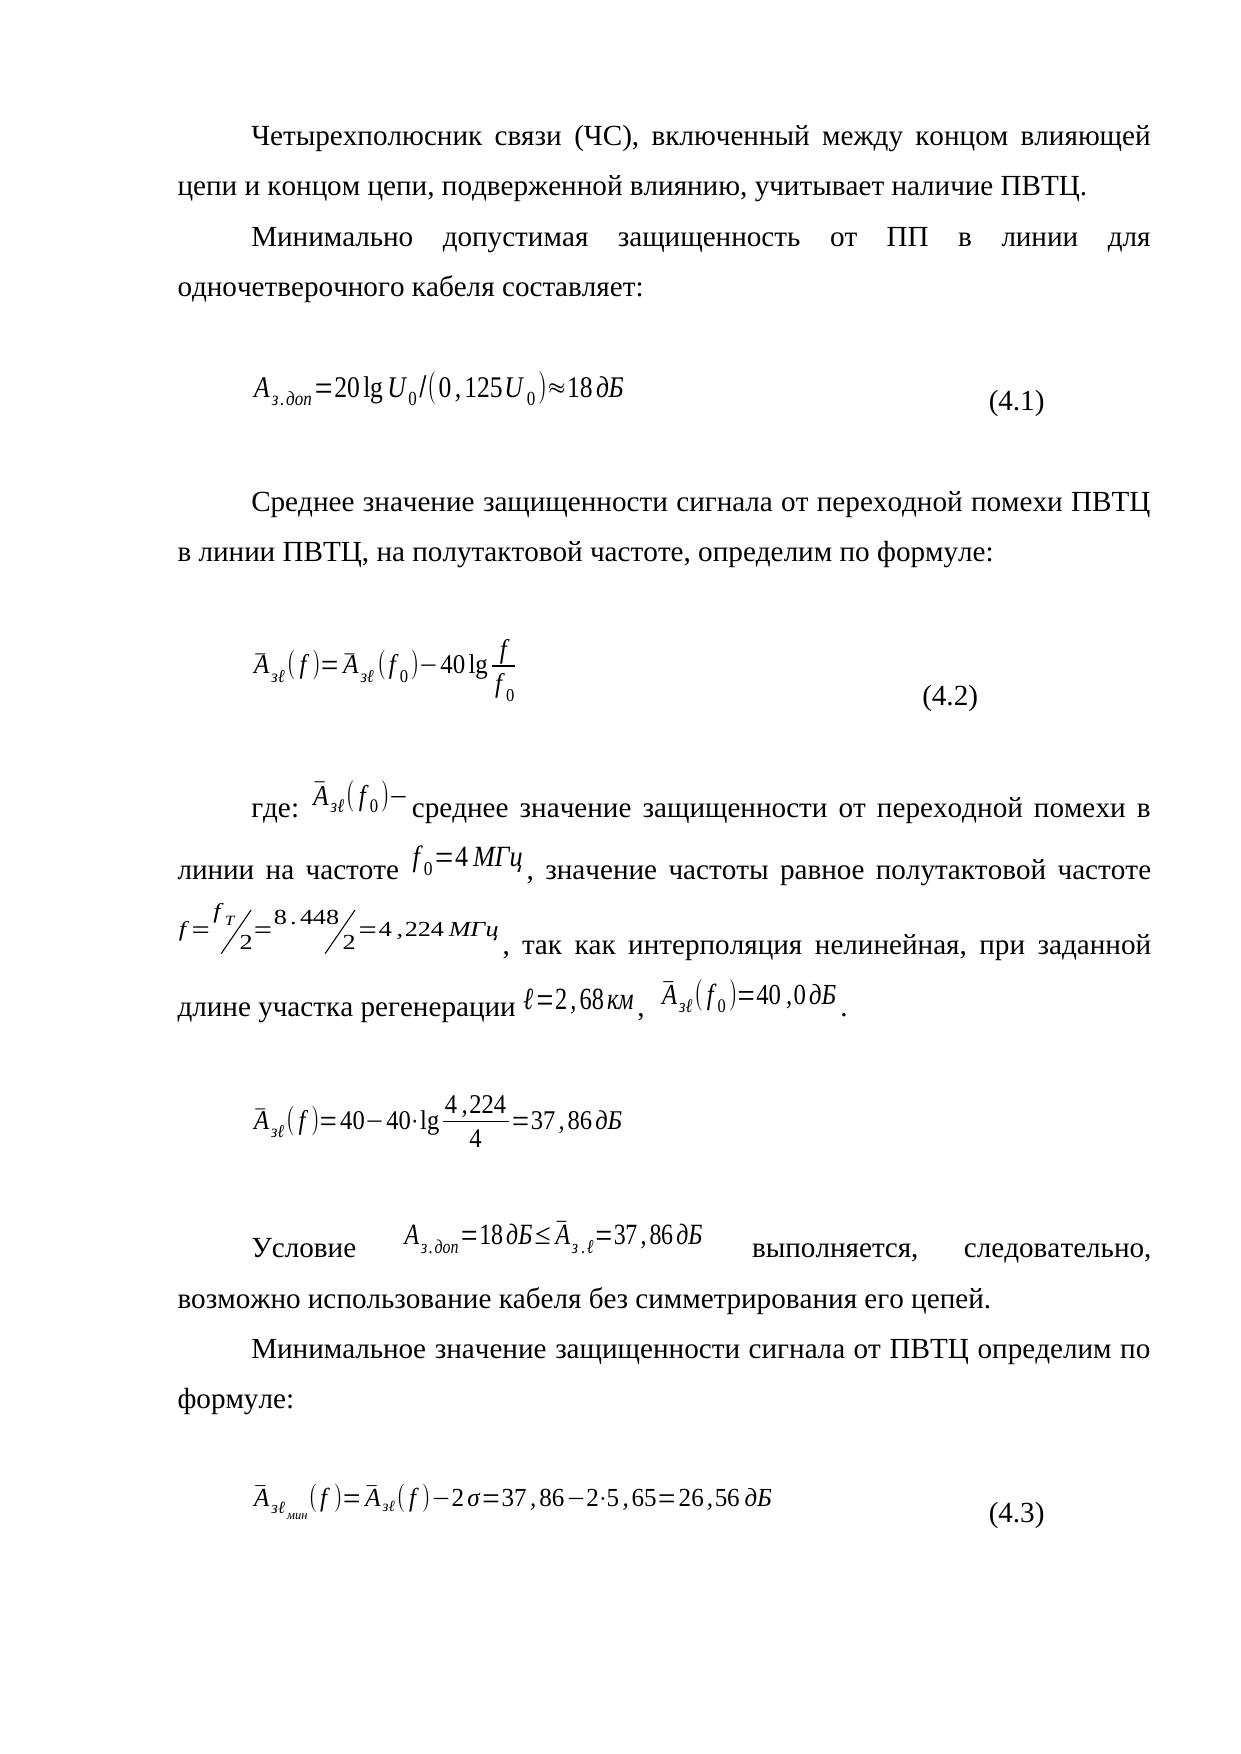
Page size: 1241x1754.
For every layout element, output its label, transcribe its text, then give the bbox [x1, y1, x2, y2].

text (4.1) [177, 370, 1152, 417]
text (4.3) [177, 1482, 1152, 1529]
text Минимальное значение защищенности сигнала от ПВТЦ определим по формуле: [177, 1331, 1152, 1415]
text Минимально допустимая защищенность от ПП в линии для одночетверочного кабеля составляет: [177, 219, 1152, 303]
text Четырехполюсник связи (ЧС), включенный между концом влияющей цепи и концом цепи, подверженной влиянию, учитывает наличие ПВТЦ. [177, 118, 1152, 202]
text Среднее значение защищенности сигнала от переходной помехи ПВТЦ в линии ПВТЦ, на полутактовой частоте, определим по формуле: [177, 484, 1152, 567]
text Условие выполняется, следовательно, возможно использование кабеля без симметрирования его цепей. [177, 1219, 1152, 1314]
text (4.2) [177, 634, 1152, 711]
text где: среднее значение защищенности от переходной помехи в линии на частоте , значение частоты равное полутактовой частоте , так как интерполяция нелинейная, при заданной длине участка регенерации , . [177, 778, 1152, 1023]
